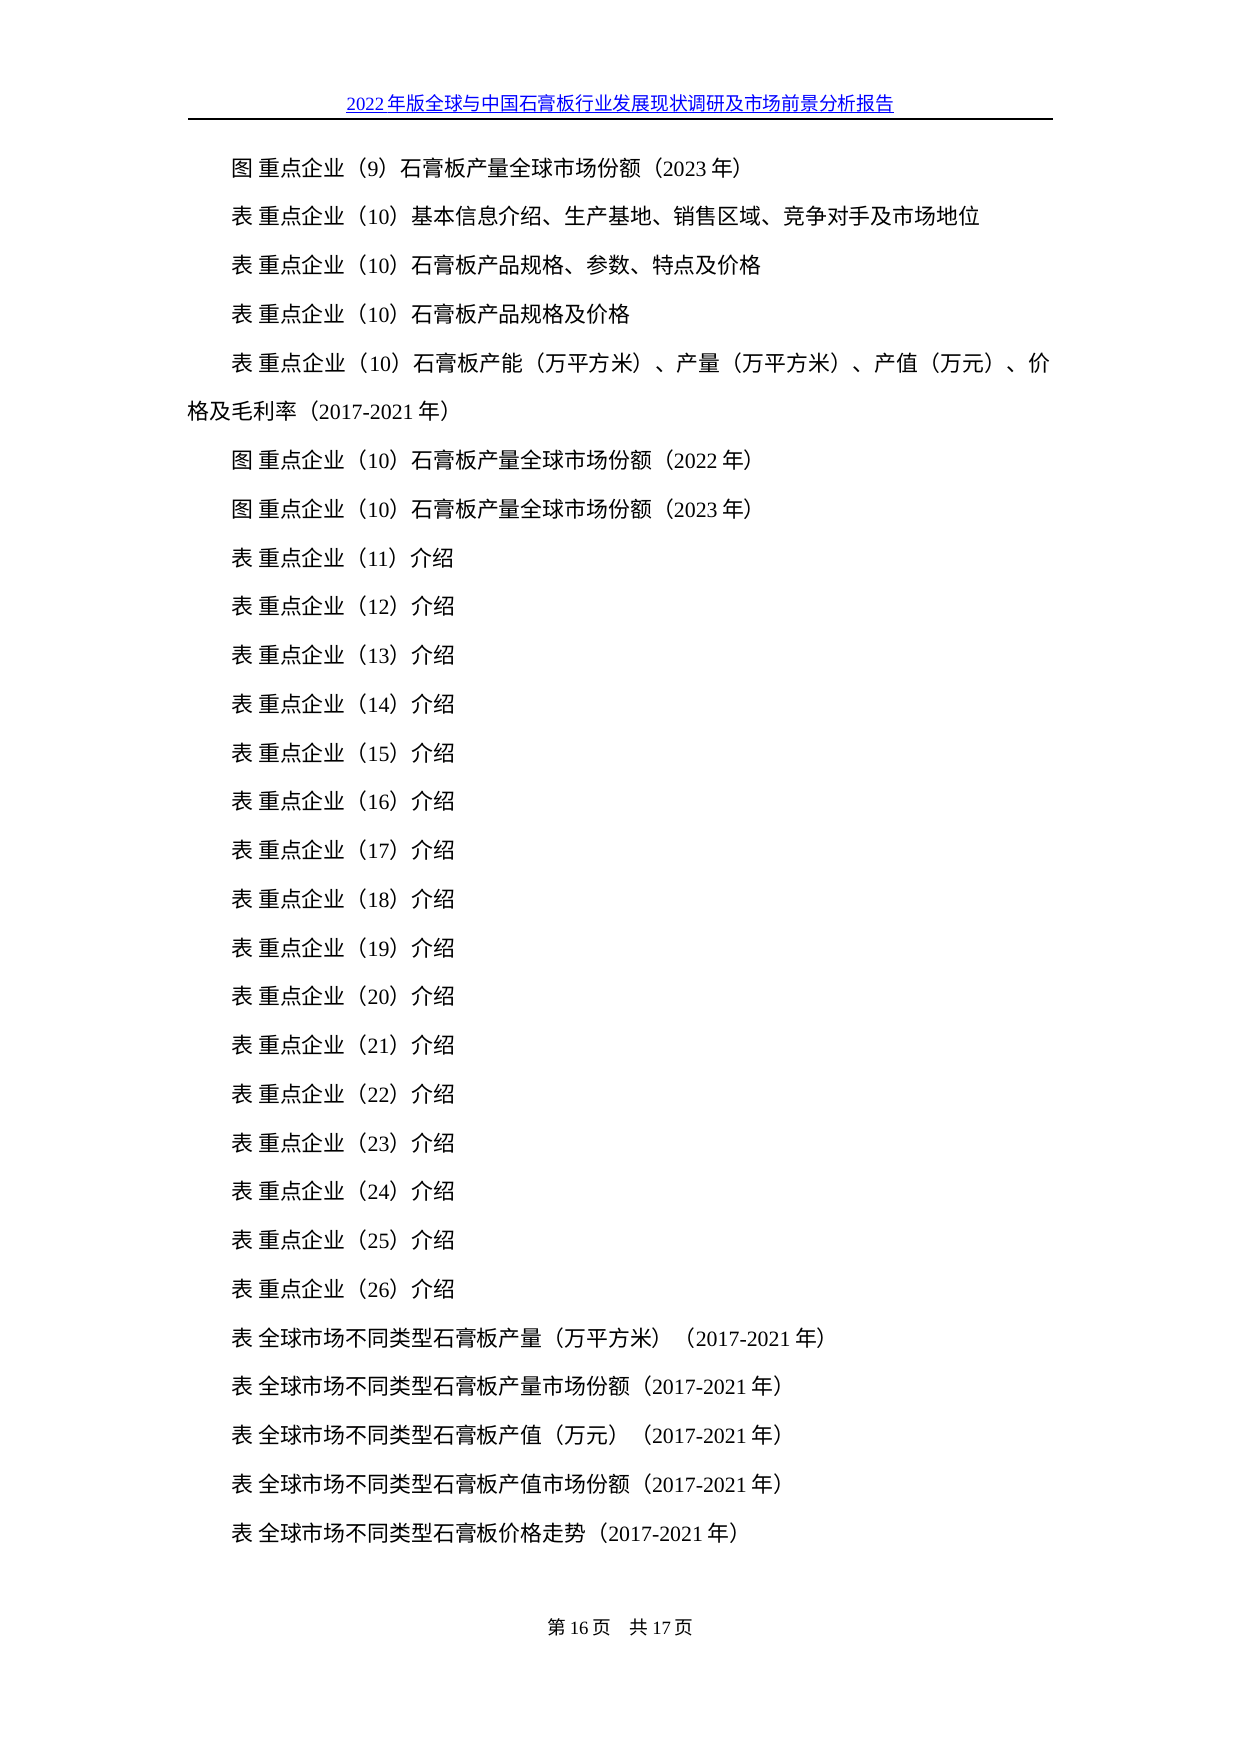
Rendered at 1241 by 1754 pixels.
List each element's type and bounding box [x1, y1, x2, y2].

text [187, 150, 1053, 1548]
